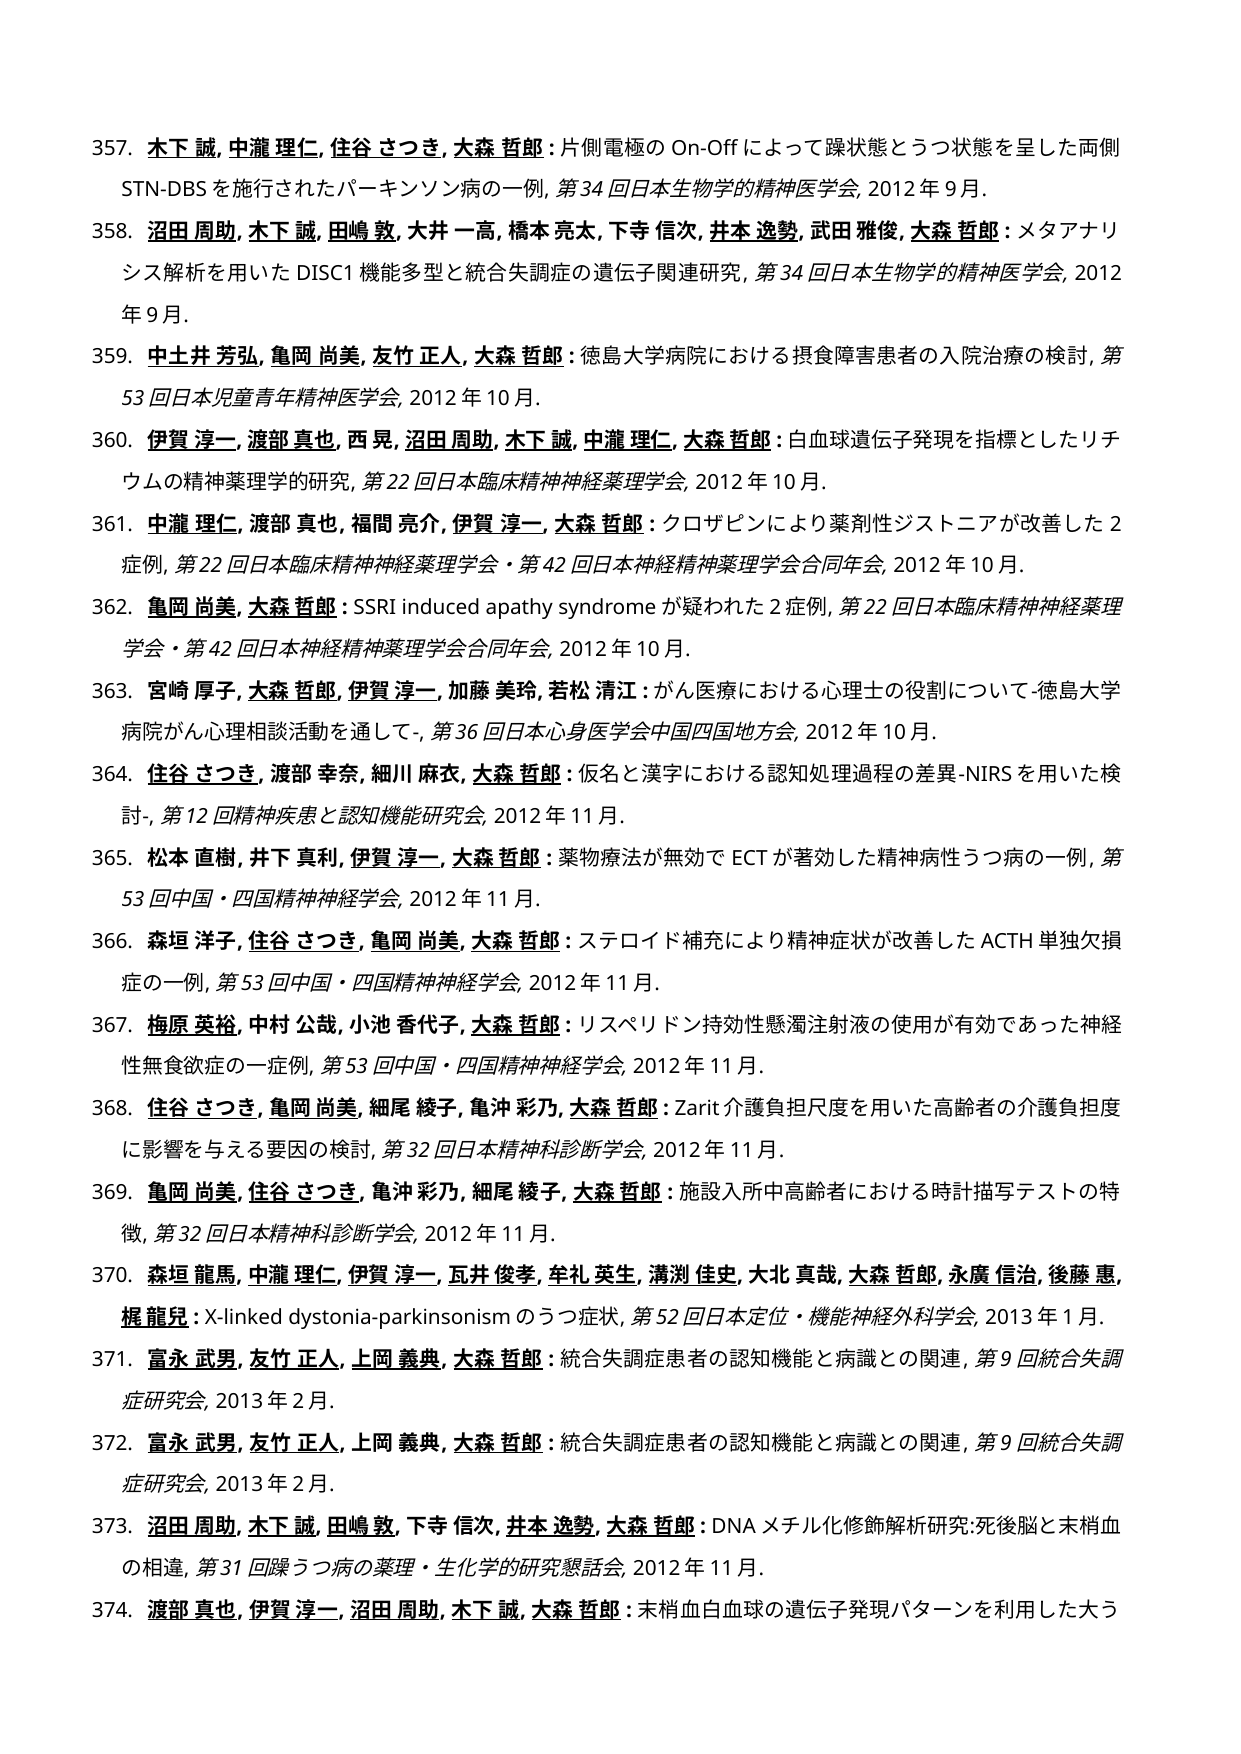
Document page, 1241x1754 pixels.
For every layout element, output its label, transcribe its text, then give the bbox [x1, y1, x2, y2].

list 森垣 洋子, 住谷 さつき, 亀岡 尚美, 大森 哲郎 : ステロイド補充により精神症状が改善したACTH単独欠損症の一例, 第53回中国・四国精神神経学会, 2012年11月. [92, 919, 1122, 1002]
list 中瀧 理仁, 渡部 真也, 福間 亮介, 伊賀 淳一, 大森 哲郎 : クロザピンにより薬剤性ジストニアが改善した2症例, 第22回日本臨床精神神経薬理学会・第42回日本神経精神薬理学会合同年会, 2012年10月. [92, 501, 1122, 584]
list 沼田 周助, 木下 誠, 田嶋 敦, 下寺 信次, 井本 逸勢, 大森 哲郎 : DNAメチル化修飾解析研究:死後脳と末梢血の相違, 第31回躁うつ病の薬理・生化学的研究懇話会, 2012年11月. [92, 1503, 1122, 1587]
list 亀岡 尚美, 住谷 さつき, 亀沖 彩乃, 細尾 綾子, 大森 哲郎 : 施設入所中高齢者における時計描写テストの特徴, 第32回日本精神科診断学会, 2012年11月. [92, 1169, 1122, 1253]
list 木下 誠, 中瀧 理仁, 住谷 さつき, 大森 哲郎 : 片側電極のOn-Offによって躁状態とうつ状態を呈した両側STN-DBSを施行されたパーキンソン病の一例, 第34回日本生物学的精神医学会, 2012年9月. [92, 125, 1122, 209]
list 中土井 芳弘, 亀岡 尚美, 友竹 正人, 大森 哲郎 : 徳島大学病院における摂食障害患者の入院治療の検討, 第53回日本児童青年精神医学会, 2012年10月. [92, 334, 1122, 417]
list 沼田 周助, 木下 誠, 田嶋 敦, 大井 一高, 橋本 亮太, 下寺 信次, 井本 逸勢, 武田 雅俊, 大森 哲郎 : メタアナリシス解析を用いたDISC1機能多型と統合失調症の遺伝子関連研究, 第34回日本生物学的精神医学会, 2012年9月. [92, 209, 1122, 334]
list 住谷 さつき, 亀岡 尚美, 細尾 綾子, 亀沖 彩乃, 大森 哲郎 : Zarit介護負担尺度を用いた高齢者の介護負担度に影響を与える要因の検討, 第32回日本精神科診断学会, 2012年11月. [92, 1086, 1122, 1169]
list 宮崎 厚子, 大森 哲郎, 伊賀 淳一, 加藤 美玲, 若松 清江 : がん医療における心理士の役割について-徳島大学病院がん心理相談活動を通して-, 第36回日本心身医学会中国四国地方会, 2012年10月. [92, 668, 1122, 752]
list 松本 直樹, 井下 真利, 伊賀 淳一, 大森 哲郎 : 薬物療法が無効でECTが著効した精神病性うつ病の一例, 第53回中国・四国精神神経学会, 2012年11月. [92, 835, 1122, 919]
list 富永 武男, 友竹 正人, 上岡 義典, 大森 哲郎 : 統合失調症患者の認知機能と病識との関連, 第9回統合失調症研究会, 2013年2月. [92, 1420, 1122, 1503]
list 梅原 英裕, 中村 公哉, 小池 香代子, 大森 哲郎 : リスペリドン持効性懸濁注射液の使用が有効であった神経性無食欲症の一症例, 第53回中国・四国精神神経学会, 2012年11月. [92, 1002, 1122, 1086]
list 住谷 さつき, 渡部 幸奈, 細川 麻衣, 大森 哲郎 : 仮名と漢字における認知処理過程の差異-NIRSを用いた検討-, 第12回精神疾患と認知機能研究会, 2012年11月. [92, 752, 1122, 835]
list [92, 1587, 1122, 1629]
list 森垣 龍馬, 中瀧 理仁, 伊賀 淳一, 瓦井 俊孝, 牟礼 英生, 溝渕 佳史, 大北 真哉, 大森 哲郎, 永廣 信治, 後藤 惠, 梶 龍兒 : X-linked dystonia-parkinsonismのうつ症状, 第52回日本定位・機能神経外科学会, 2013年1月. [92, 1253, 1122, 1336]
list 富永 武男, 友竹 正人, 上岡 義典, 大森 哲郎 : 統合失調症患者の認知機能と病識との関連, 第9回統合失調症研究会, 2013年2月. [92, 1336, 1122, 1420]
list 伊賀 淳一, 渡部 真也, 西 晃, 沼田 周助, 木下 誠, 中瀧 理仁, 大森 哲郎 : 白血球遺伝子発現を指標としたリチウムの精神薬理学的研究, 第22回日本臨床精神神経薬理学会, 2012年10月. [92, 417, 1122, 501]
list 亀岡 尚美, 大森 哲郎 : SSRI induced apathy syndromeが疑われた2症例, 第22回日本臨床精神神経薬理学会・第42回日本神経精神薬理学会合同年会, 2012年10月. [92, 584, 1122, 668]
